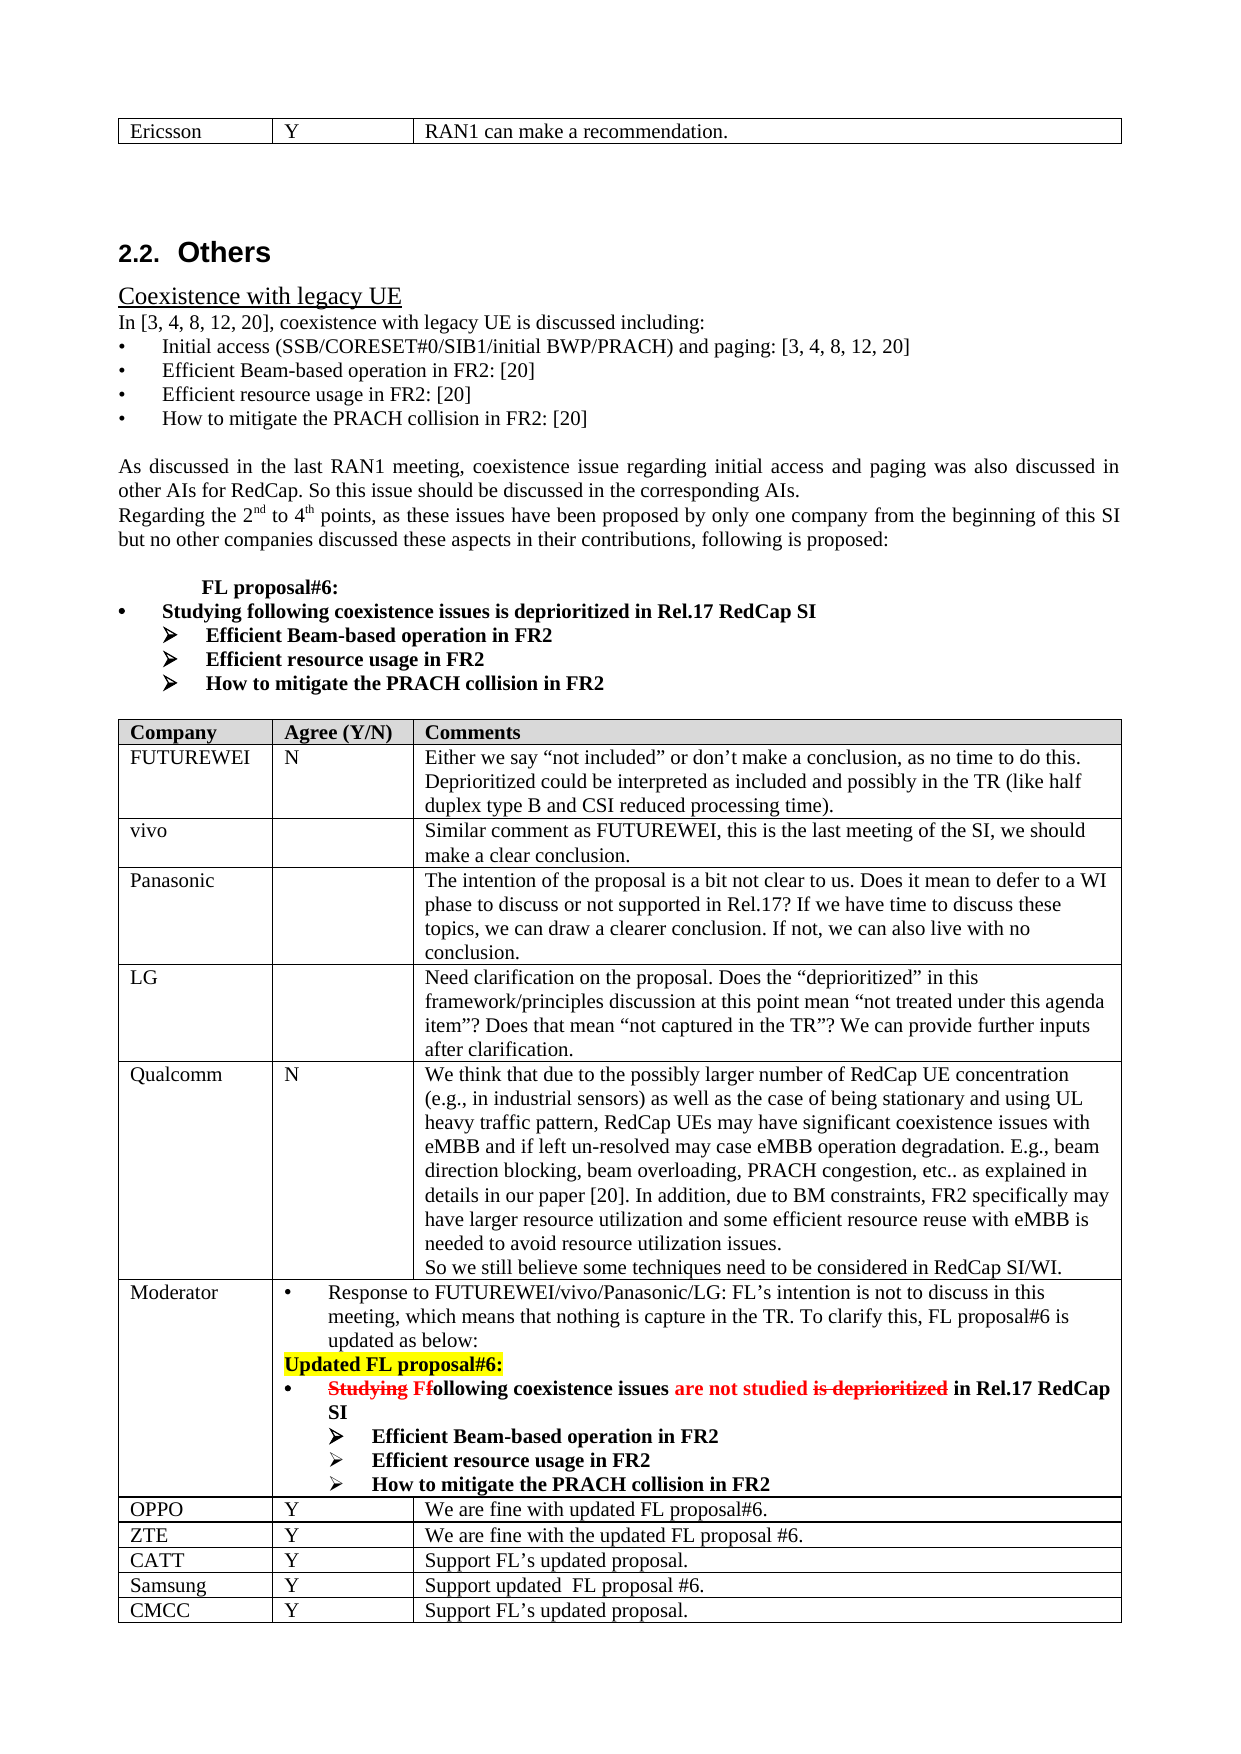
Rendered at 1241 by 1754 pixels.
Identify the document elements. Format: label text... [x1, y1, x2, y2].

table_cell Response to FUTUREWEI/vivo/Panasonic/LG: FL’s intention is not to discuss in this meeting, which means that nothing is capture in the TR. To clarify this, FL proposal#6 is updated as below: Updated FL proposal#6: Studying Ffollowing coexistence issues are not studied is deprioritized in Rel.17 RedCap SI Efficient Beam-based operation in FR2 Efficient resource usage in FR2 How to mitigate the PRACH collision in FR2 [273, 1280, 1121, 1496]
table_cell Moderator [119, 1280, 272, 1496]
table_cell Support updated FL proposal #6. [414, 1573, 1121, 1597]
table_cell Qualcomm [119, 1062, 272, 1279]
list Initial access (SSB/CORESET#0/SIB1/initial BWP/PRACH) and paging: [3, 4, 8, 12, 20] [118, 334, 1122, 358]
table_cell RAN1 can make a recommendation. [414, 119, 1121, 143]
list Efficient resource usage in FR2 [162, 647, 1122, 671]
table_cell Y [273, 1498, 413, 1521]
table_cell Support FL’s updated proposal. [414, 1548, 1121, 1572]
table_cell Y [273, 1573, 413, 1597]
table_cell We are fine with updated FL proposal#6. [414, 1498, 1121, 1521]
table_cell Y [273, 119, 413, 143]
table_cell Samsung [119, 1573, 272, 1597]
table_cell Similar comment as FUTUREWEI, this is the last meeting of the SI, we should make a clear conclusion. [414, 819, 1121, 867]
table_cell CATT [119, 1548, 272, 1572]
table_cell N [273, 1062, 413, 1279]
table_header Comments [414, 720, 1121, 744]
table_cell We think that due to the possibly larger number of RedCap UE concentration (e.g., in industrial sensors) as well as the case of being stationary and using UL heavy traffic pattern, RedCap UEs may have significant coexistence issues with eMBB and if left un-resolved may case eMBB operation degradation. E.g., beam direction blocking, beam overloading, PRACH congestion, etc.. as explained in details in our paper [20]. In addition, due to BM constraints, FR2 specifically may have larger resource utilization and some efficient resource reuse with eMBB is needed to avoid resource utilization issues. So we still believe some techniques need to be considered in RedCap SI/WI. [414, 1062, 1121, 1279]
table_cell FUTUREWEI [119, 745, 272, 817]
table_cell Need clarification on the proposal. Does the “deprioritized” in this framework/principles discussion at this point mean “not treated under this agenda item”? Does that mean “not captured in the TR”? We can provide further inputs after clarification. [414, 965, 1121, 1061]
subtitle FL proposal#6: [201, 575, 1122, 599]
table_header Company [119, 720, 272, 744]
table_cell OPPO [119, 1498, 272, 1521]
text In [3, 4, 8, 12, 20], coexistence with legacy UE is discussed including: [118, 310, 1122, 334]
table_cell Y [273, 1523, 413, 1547]
table_cell Y [273, 1598, 413, 1622]
table_cell Support FL’s updated proposal. [414, 1598, 1121, 1622]
list Efficient resource usage in FR2: [20] [118, 382, 1122, 406]
text Regarding the 2nd to 4th points, as these issues have been proposed by only one company from the beginning of this SI but no other companies discussed these aspects in their contributions, following is proposed: [118, 502, 1122, 551]
list Studying following coexistence issues is deprioritized in Rel.17 RedCap SI [118, 599, 1122, 623]
table_cell Y [273, 1548, 413, 1572]
list How to mitigate the PRACH collision in FR2: [20] [118, 406, 1122, 430]
list Efficient Beam-based operation in FR2 [162, 623, 1122, 647]
table_cell LG [119, 965, 272, 1061]
text As discussed in the last RAN1 meeting, coexistence issue regarding initial access and paging was also discussed in other AIs for RedCap. So this issue should be discussed in the corresponding AIs. [118, 454, 1122, 502]
table_cell Panasonic [119, 868, 272, 964]
table_cell N [273, 745, 413, 817]
table_cell Ericsson [119, 119, 272, 143]
table_cell Either we say “not included” or don’t make a conclusion, as no time to do this. Deprioritized could be interpreted as included and possibly in the TR (like half duplex type B and CSI reduced processing time). [414, 745, 1121, 817]
table_cell The intention of the proposal is a bit not clear to us. Does it mean to defer to a WI phase to discuss or not supported in Rel.17? If we have time to discuss these topics, we can draw a clearer conclusion. If not, we can also live with no conclusion. [414, 868, 1121, 964]
table_cell ZTE [119, 1523, 272, 1547]
subtitle Coexistence with legacy UE [118, 281, 1122, 310]
list Efficient Beam-based operation in FR2: [20] [118, 358, 1122, 382]
table_cell [273, 819, 413, 867]
table_cell We are fine with the updated FL proposal #6. [414, 1523, 1121, 1547]
table_header Agree (Y/N) [273, 720, 413, 744]
table_cell [273, 965, 413, 1061]
table_cell [273, 868, 413, 964]
list Others [118, 235, 1122, 269]
table_cell vivo [119, 819, 272, 867]
list How to mitigate the PRACH collision in FR2 [162, 671, 1122, 695]
table_cell CMCC [119, 1598, 272, 1622]
